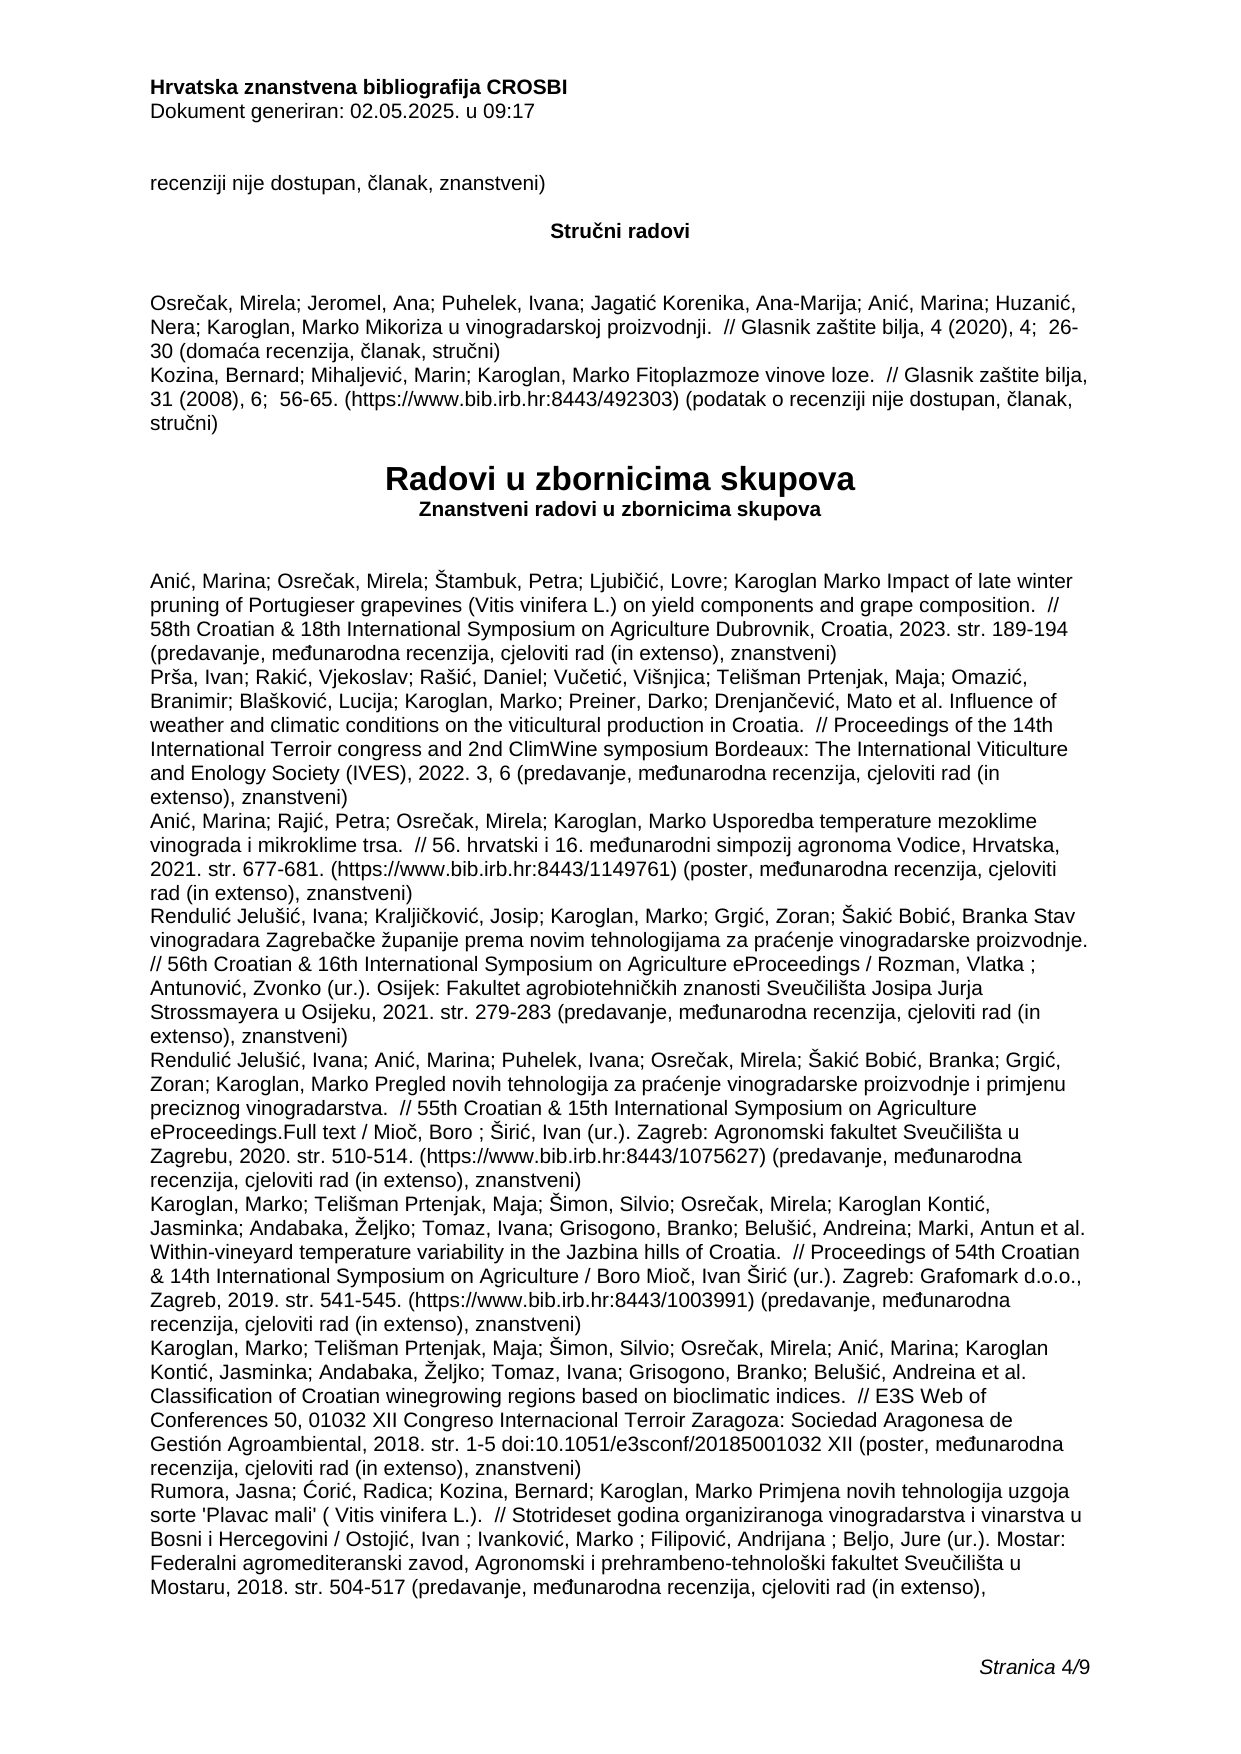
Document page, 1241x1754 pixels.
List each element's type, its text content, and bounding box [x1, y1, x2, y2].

subtitle Znanstveni radovi u zbornicima skupova [150, 497, 1090, 521]
text Karoglan, Marko; Telišman Prtenjak, Maja; Šimon, Silvio; Osrečak, Mirela; Karoglan Kontić, Jasminka; Andabaka, Željko; Tomaz, Ivana; Grisogono, Branko; Belušić, Andreina; Marki, Antun et al. [150, 1192, 1090, 1336]
subtitle Radovi u zbornicima skupova [150, 458, 1090, 497]
text Anić, Marina; Osrečak, Mirela; Štambuk, Petra; Ljubičić, Lovre; Karoglan Marko [150, 569, 1090, 665]
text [150, 171, 1090, 195]
subtitle Stručni radovi [150, 219, 1090, 243]
text Anić, Marina; Rajić, Petra; Osrečak, Mirela; Karoglan, Marko [150, 808, 1090, 904]
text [150, 1479, 1090, 1599]
text Kozina, Bernard; Mihaljević, Marin; Karoglan, Marko [150, 363, 1090, 434]
text Rendulić Jelušić, Ivana; Anić, Marina; Puhelek, Ivana; Osrečak, Mirela; Šakić Bobić, Branka; Grgić, Zoran; Karoglan, Marko [150, 1048, 1090, 1192]
text Osrečak, Mirela; Jeromel, Ana; Puhelek, Ivana; Jagatić Korenika, Ana-Marija; Anić, Marina; Huzanić, Nera; Karoglan, Marko [150, 291, 1090, 363]
text Prša, Ivan; Rakić, Vjekoslav; Rašić, Daniel; Vučetić, Višnjica; Telišman Prtenjak, Maja; Omazić, Branimir; Blašković, Lucija; Karoglan, Marko; Preiner, Darko; Drenjančević, Mato et al. [150, 665, 1090, 808]
text Karoglan, Marko; Telišman Prtenjak, Maja; Šimon, Silvio; Osrečak, Mirela; Anić, Marina; Karoglan Kontić, Jasminka; Andabaka, Željko; Tomaz, Ivana; Grisogono, Branko; Belušić, Andreina et al. [150, 1336, 1090, 1479]
text Rendulić Jelušić, Ivana; Kraljičković, Josip; Karoglan, Marko; Grgić, Zoran; Šakić Bobić, Branka [150, 904, 1090, 1048]
